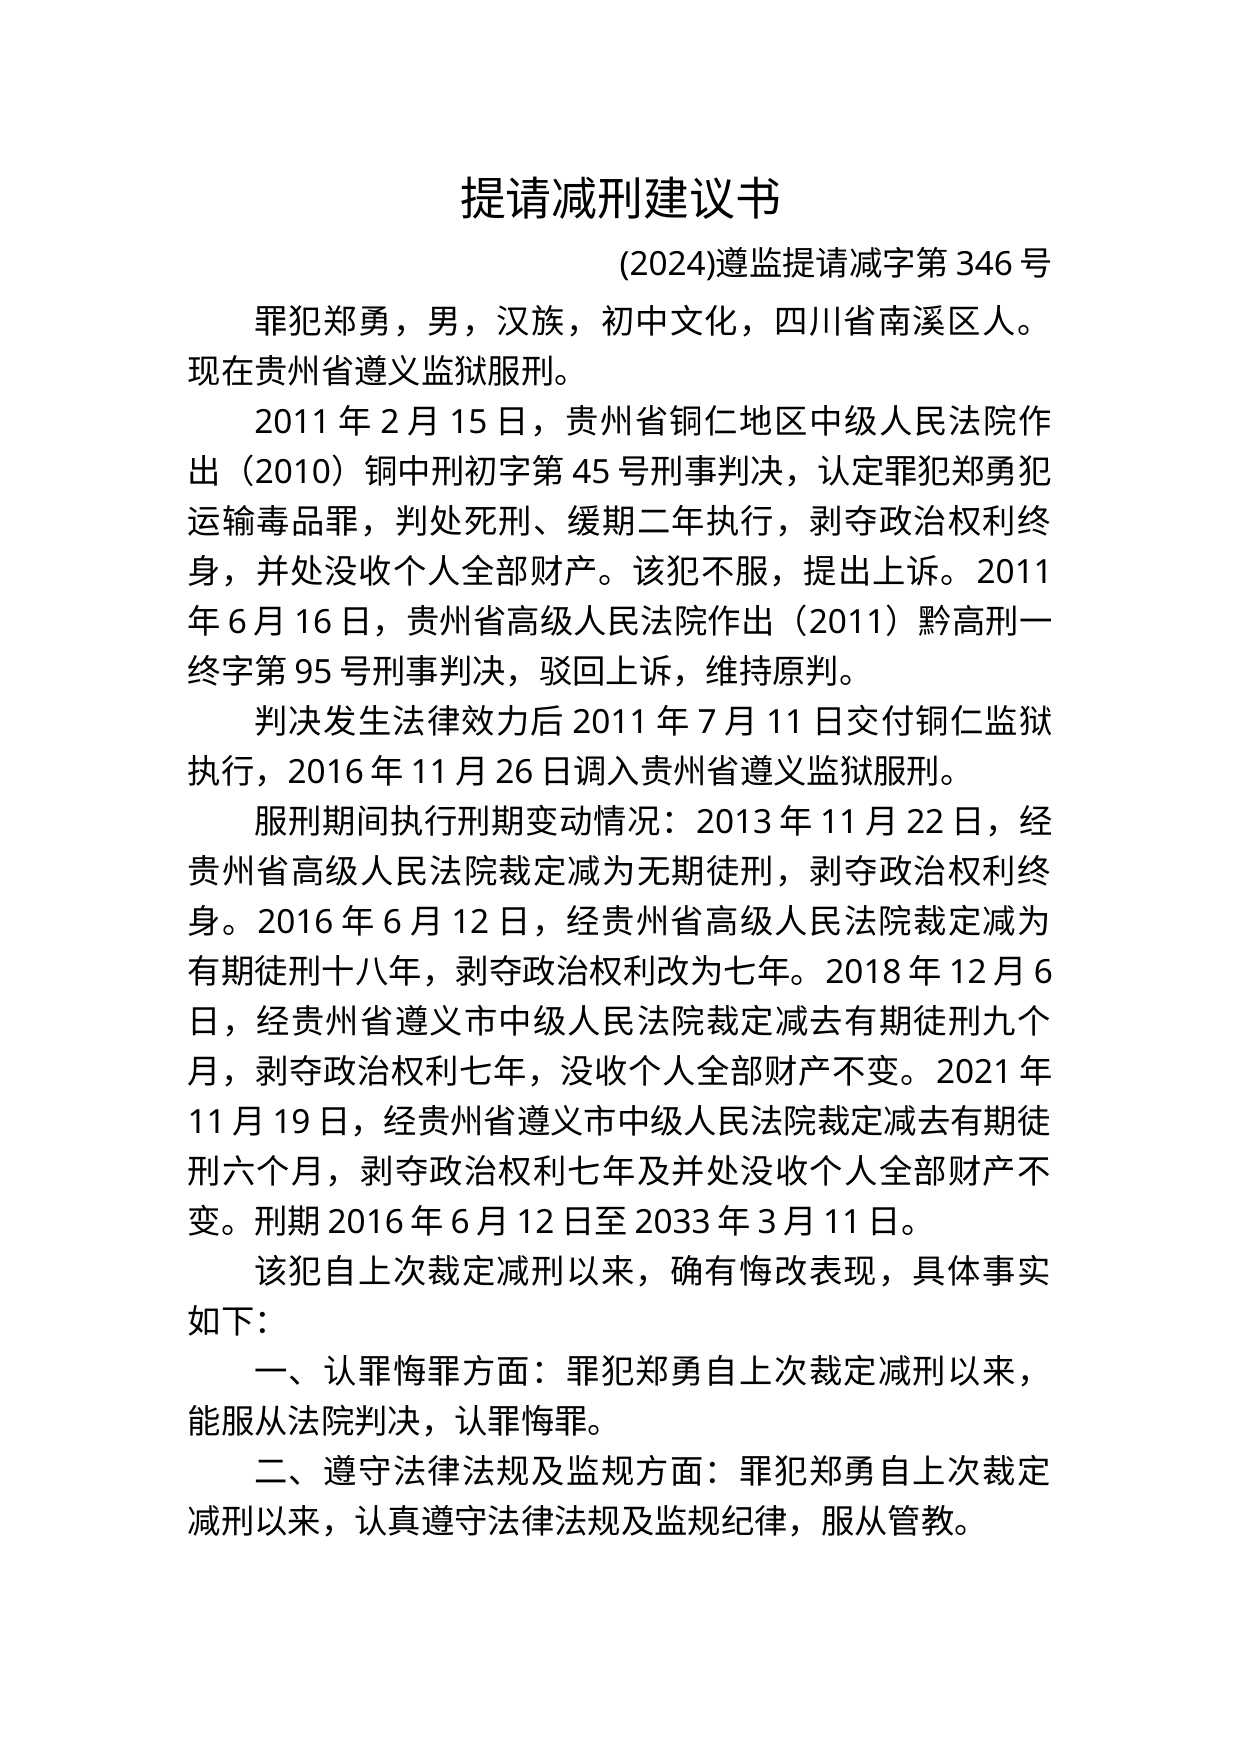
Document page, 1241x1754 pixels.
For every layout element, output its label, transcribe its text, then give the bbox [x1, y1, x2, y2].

text 罪犯郑勇，男，汉族，初中文化，四川省南溪区人。现在贵州省遵义监狱服刑。 [187, 293, 1053, 393]
text 提请减刑建议书 [187, 162, 1053, 228]
text 一、认罪悔罪方面：罪犯郑勇自上次裁定减刑以来，能服从法院判决，认罪悔罪。 [187, 1343, 1053, 1443]
text 2011年2月15日，贵州省铜仁地区中级人民法院作出（2010）铜中刑初字第45号刑事判决，认定罪犯郑勇犯运输毒品罪，判处死刑、缓期二年执行，剥夺政治权利终身，并处没收个人全部财产。该犯不服，提出上诉。2011年6月16日，贵州省高级人民法院作出（2011）黔高刑一终字第95号刑事判决，驳回上诉，维持原判。 [187, 393, 1053, 693]
text 该犯自上次裁定减刑以来，确有悔改表现，具体事实如下： [187, 1243, 1053, 1343]
text 二、遵守法律法规及监规方面：罪犯郑勇自上次裁定减刑以来，认真遵守法律法规及监规纪律，服从管教。 [187, 1443, 1053, 1543]
text (2024)遵监提请减字第346号 [187, 228, 1053, 293]
text 服刑期间执行刑期变动情况：2013年11月22日，经贵州省高级人民法院裁定减为无期徒刑，剥夺政治权利终身。2016年6月12日，经贵州省高级人民法院裁定减为有期徒刑十八年，剥夺政治权利改为七年。2018年12月6日，经贵州省遵义市中级人民法院裁定减去有期徒刑九个月，剥夺政治权利七年，没收个人全部财产不变。2021年11月19日，经贵州省遵义市中级人民法院裁定减去有期徒刑六个月，剥夺政治权利七年及并处没收个人全部财产不变。刑期2016年6月12日至2033年3月11日。 [187, 793, 1053, 1243]
text 判决发生法律效力后2011年7月11日交付铜仁监狱执行，2016年11月26日调入贵州省遵义监狱服刑。 [187, 693, 1053, 793]
